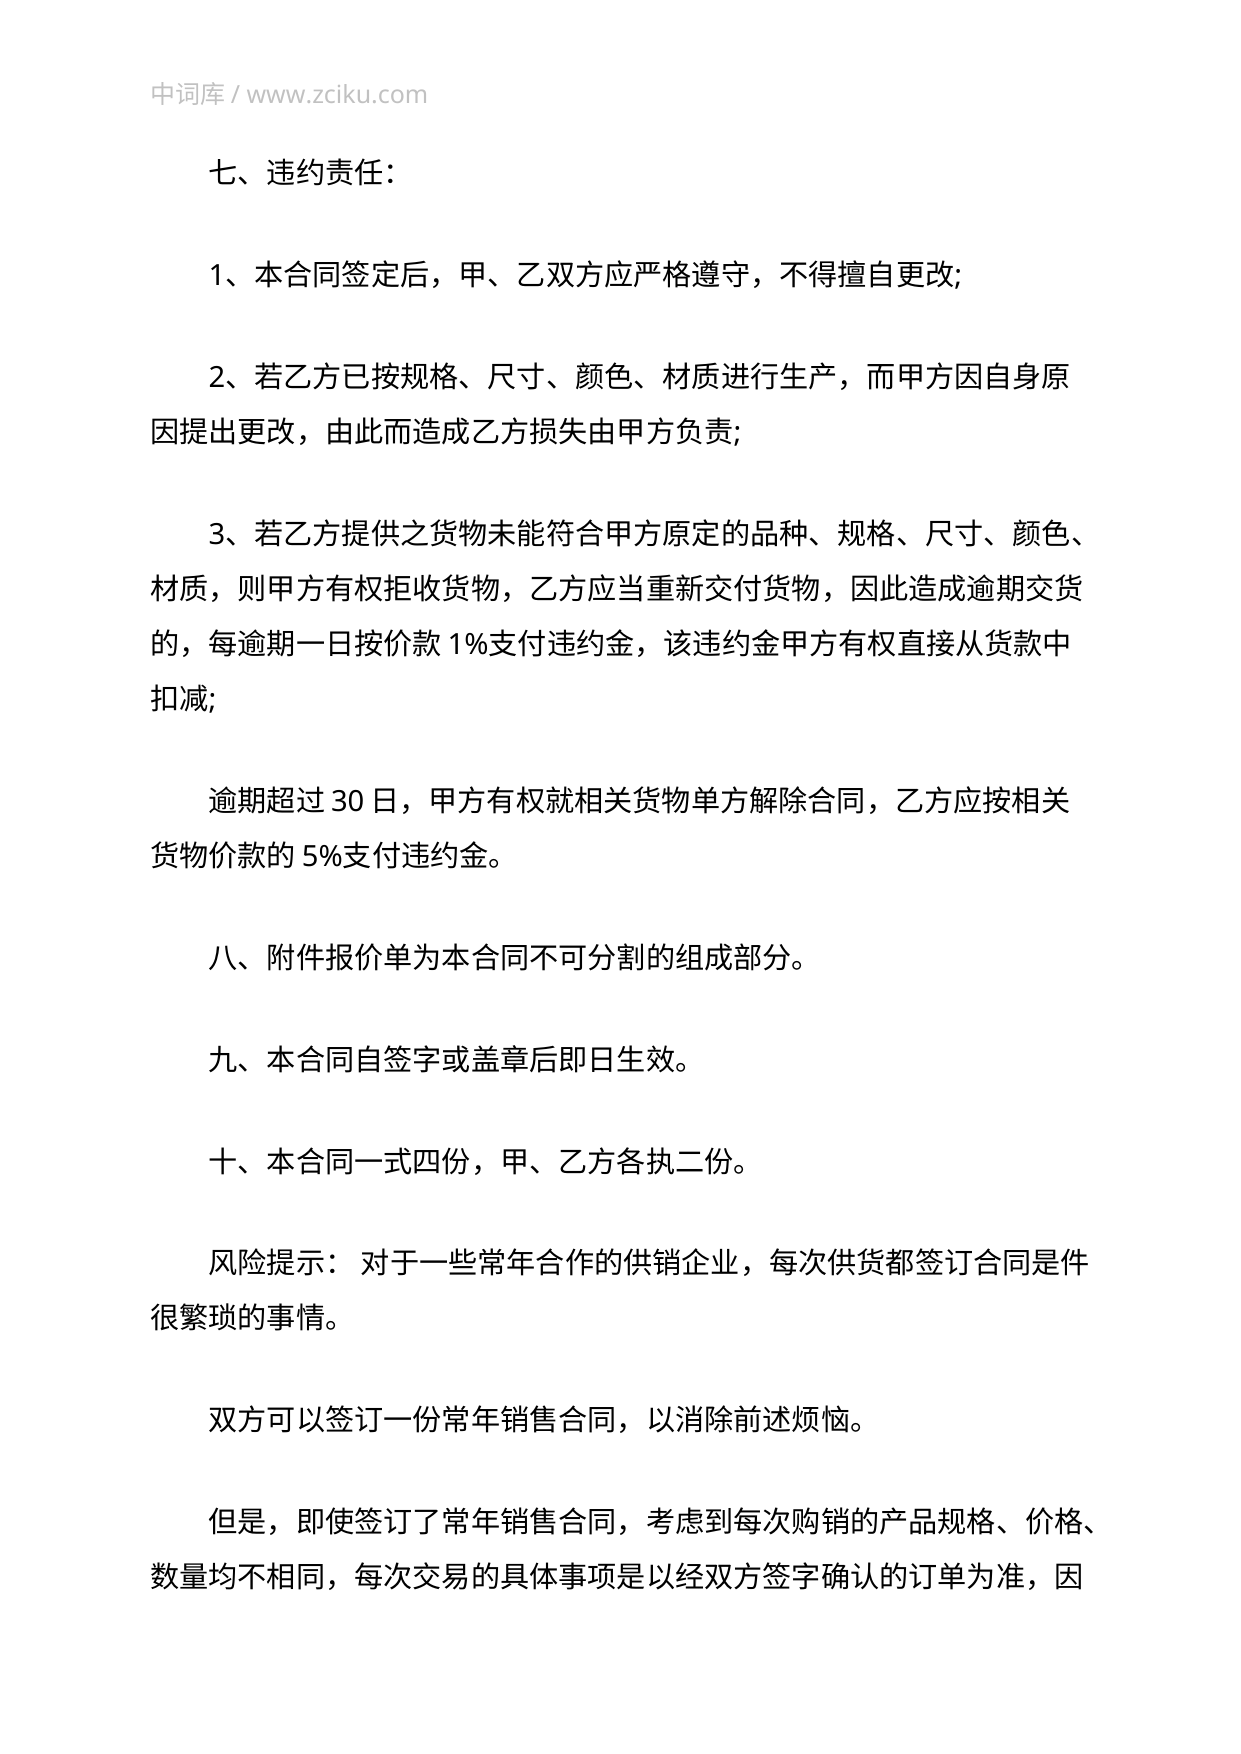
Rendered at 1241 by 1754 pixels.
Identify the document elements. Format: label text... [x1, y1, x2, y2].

text 风险提示： 对于一些常年合作的供销企业，每次供货都签订合同是件很繁琐的事情。 [150, 1240, 1090, 1337]
text 九、本合同自签字或盖章后即日生效。 [150, 1036, 1090, 1079]
text 十、本合同一式四份，甲、乙方各执二份。 [150, 1138, 1090, 1180]
text 3、若乙方提供之货物未能符合甲方原定的品种、规格、尺寸、颜色、材质，则甲方有权拒收货物，乙方应当重新交付货物，因此造成逾期交货的，每逾期一日按价款1%支付违约金，该违约金甲方有权直接从货款中扣减; [150, 511, 1090, 718]
text 2、若乙方已按规格、尺寸、颜色、材质进行生产，而甲方因自身原因提出更改，由此而造成乙方损失由甲方负责; [150, 354, 1090, 451]
text 八、附件报价单为本合同不可分割的组成部分。 [150, 934, 1090, 977]
text 1、本合同签定后，甲、乙双方应严格遵守，不得擅自更改; [150, 252, 1090, 294]
text 七、违约责任： [150, 150, 1090, 192]
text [150, 1498, 1090, 1596]
text 逾期超过30日，甲方有权就相关货物单方解除合同，乙方应按相关货物价款的5%支付违约金。 [150, 778, 1090, 875]
text 双方可以签订一份常年销售合同，以消除前述烦恼。 [150, 1397, 1090, 1439]
